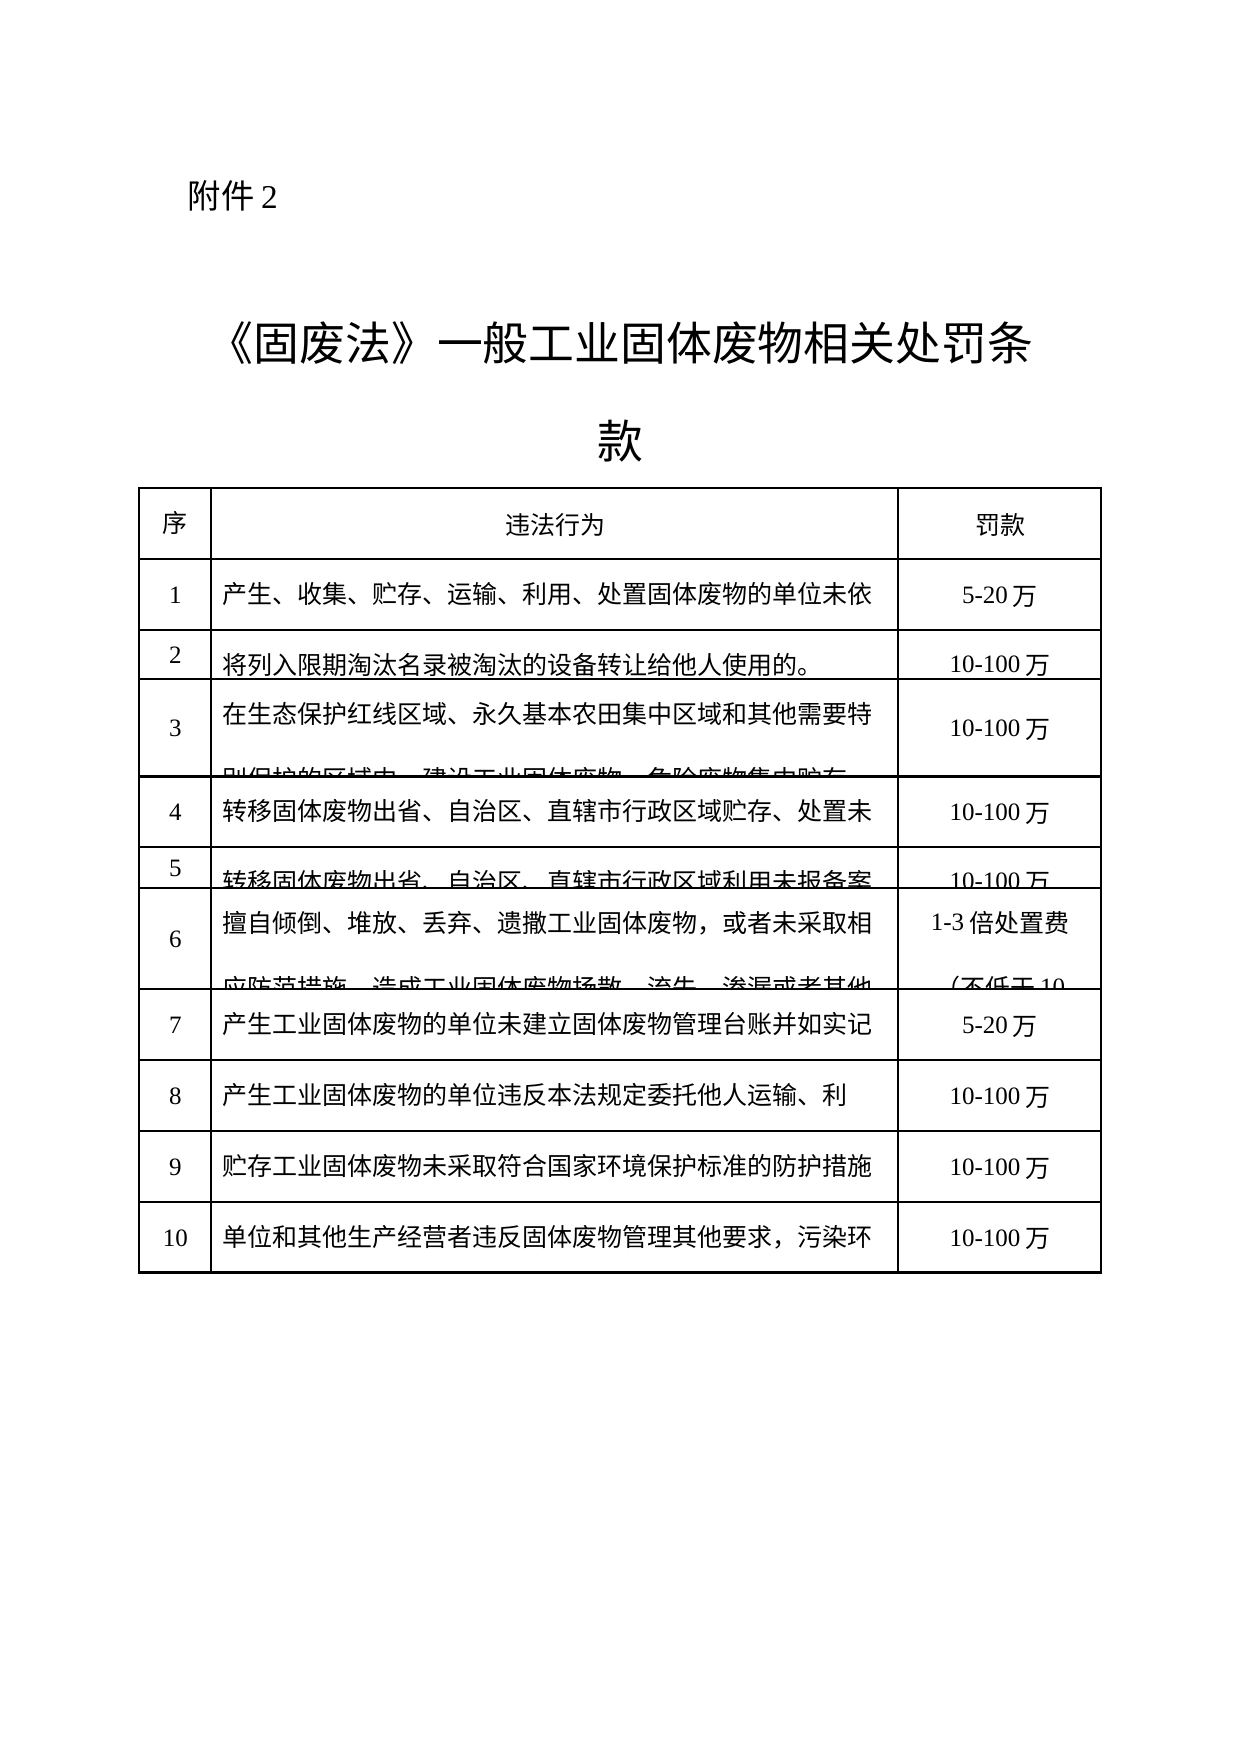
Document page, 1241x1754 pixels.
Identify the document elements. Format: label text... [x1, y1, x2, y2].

table_cell 4 [140, 778, 210, 846]
table_cell 10-100万 [899, 1203, 1100, 1271]
table_cell 产生工业固体废物的单位违反本法规定委托他人运输、利用、处置工业固体废物的。 [212, 1061, 897, 1130]
table_cell 8 [140, 1061, 210, 1130]
table_cell 2 [140, 631, 210, 678]
table_cell 10-100万 [899, 680, 1100, 775]
table_cell 转移固体废物出省、自治区、直辖市行政区域利用未报备案的。 [212, 848, 897, 887]
table_cell 5 [140, 848, 210, 887]
table_cell 10 [140, 1203, 210, 1271]
table_cell 5-20万 [899, 560, 1100, 629]
table_cell 10-100万 [899, 848, 1100, 887]
table_cell 将列入限期淘汰名录被淘汰的设备转让给他人使用的。 [212, 631, 897, 678]
table_cell 6 [140, 889, 210, 988]
text 附件2 [187, 162, 1053, 227]
table_cell 7 [140, 990, 210, 1059]
table_cell 在生态保护红线区域、永久基本农田集中区域和其他需要特别保护的区域内，建设工业固体废物、危险废物集中贮存、利用、处置的设施、场所和生活垃圾填埋场的。 [212, 680, 897, 775]
text 《固废法》一般工业固体废物相关处罚条款 [187, 292, 1053, 487]
table_cell 10-100万 [899, 1132, 1100, 1201]
table_cell 1-3倍处置费 （不低于10万） [899, 889, 1100, 988]
table_cell 5-20万 [899, 990, 1100, 1059]
table_header 违法行为 [212, 489, 897, 558]
table_cell 单位和其他生产经营者违反固体废物管理其他要求，污染环境、破坏生态的。 [212, 1203, 897, 1271]
table_cell 3 [140, 680, 210, 775]
table_header 序号 [140, 489, 210, 558]
table_cell 10-100万 [899, 778, 1100, 846]
table_cell 1 [140, 560, 210, 629]
table_cell 10-100万 [899, 1061, 1100, 1130]
table_cell 擅自倾倒、堆放、丢弃、遗撒工业固体废物，或者未采取相应防范措施，造成工业固体废物扬散、流失、渗漏或者其他环境污染的。 [212, 889, 897, 988]
table_cell 贮存工业固体废物未采取符合国家环境保护标准的防护措施的。 [212, 1132, 897, 1201]
table_cell 转移固体废物出省、自治区、直辖市行政区域贮存、处置未经批准的。 [212, 778, 897, 846]
table_cell 产生、收集、贮存、运输、利用、处置固体废物的单位未依法及时公开固体废物污染环境防治信息的。 [212, 560, 897, 629]
table_cell 产生工业固体废物的单位未建立固体废物管理台账并如实记录的。 [212, 990, 897, 1059]
table_cell 9 [140, 1132, 210, 1201]
table_header 罚款 [899, 489, 1100, 558]
table_cell 10-100万 [899, 631, 1100, 678]
